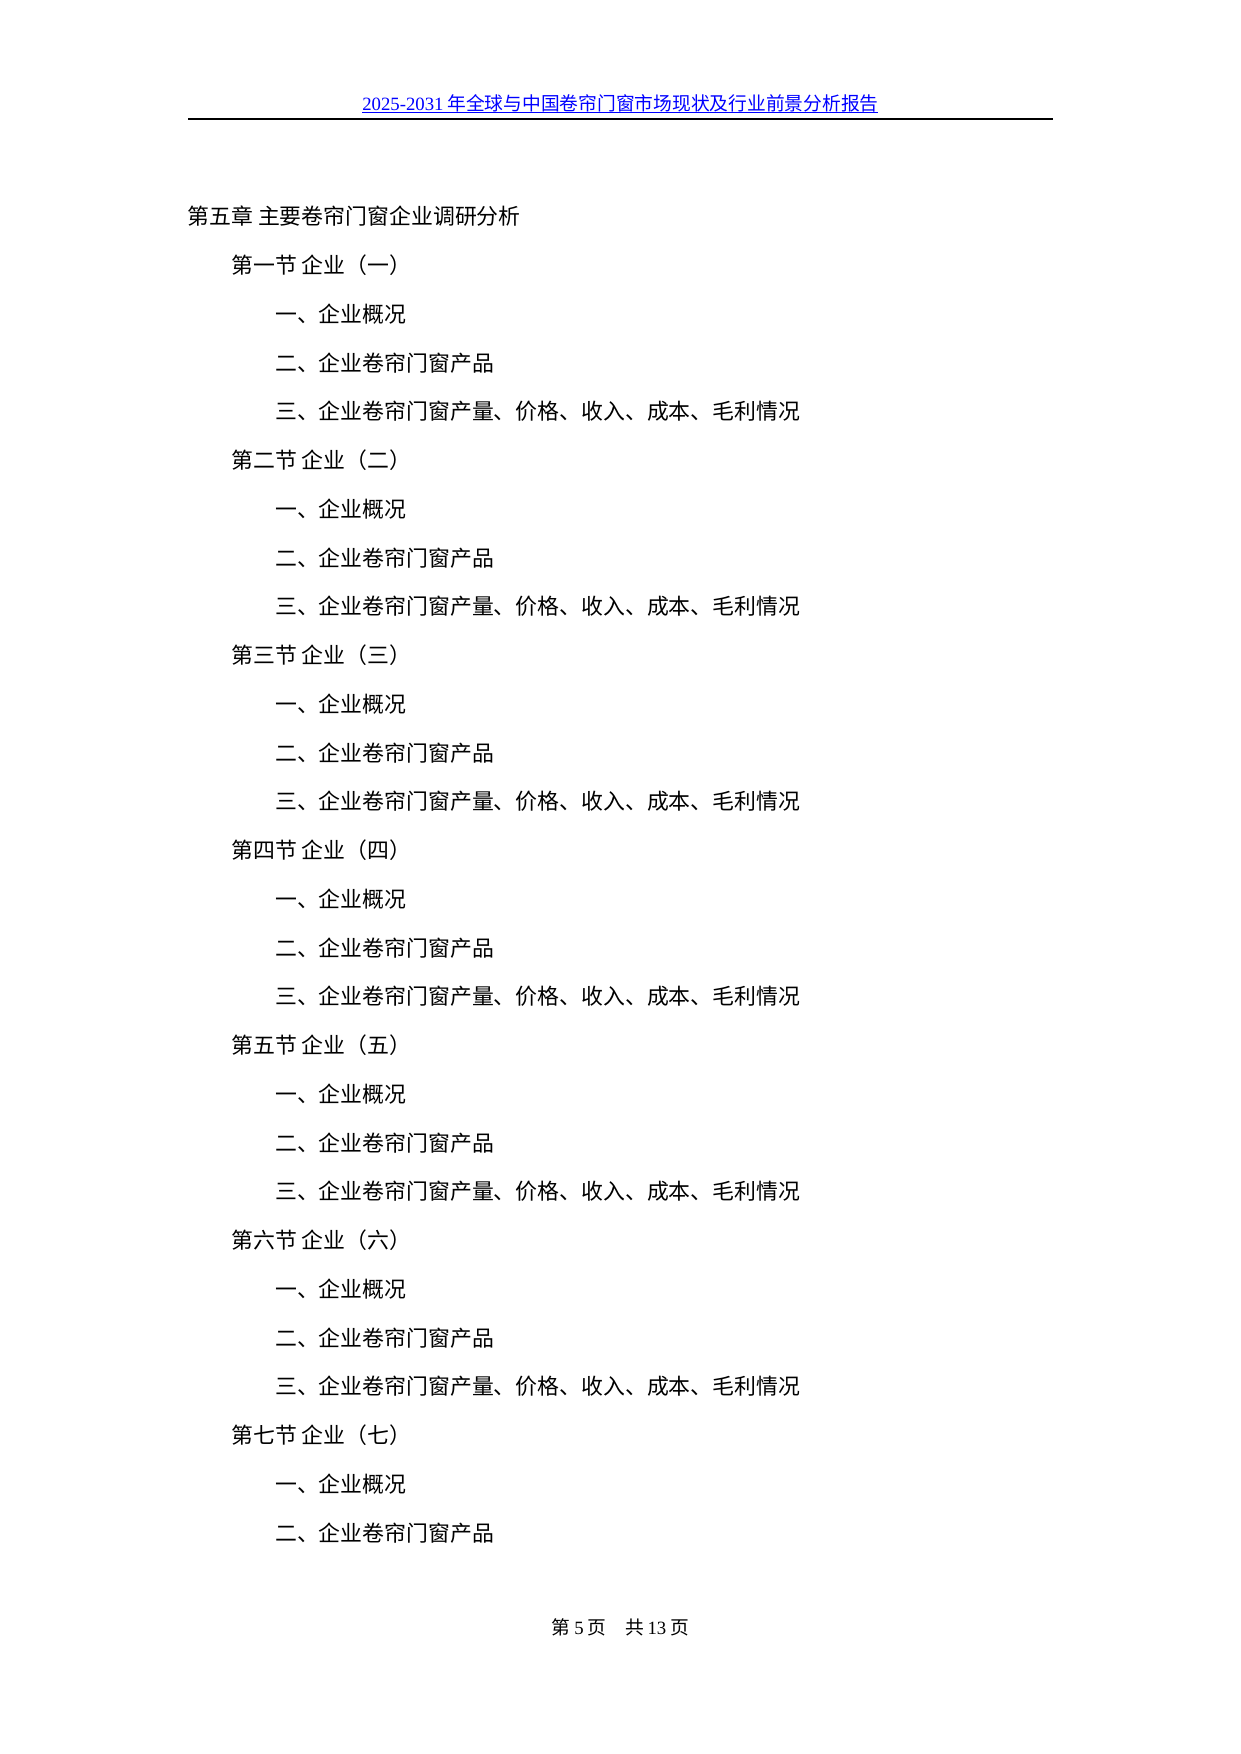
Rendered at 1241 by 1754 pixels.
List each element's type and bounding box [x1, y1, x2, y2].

text [187, 150, 1053, 1548]
